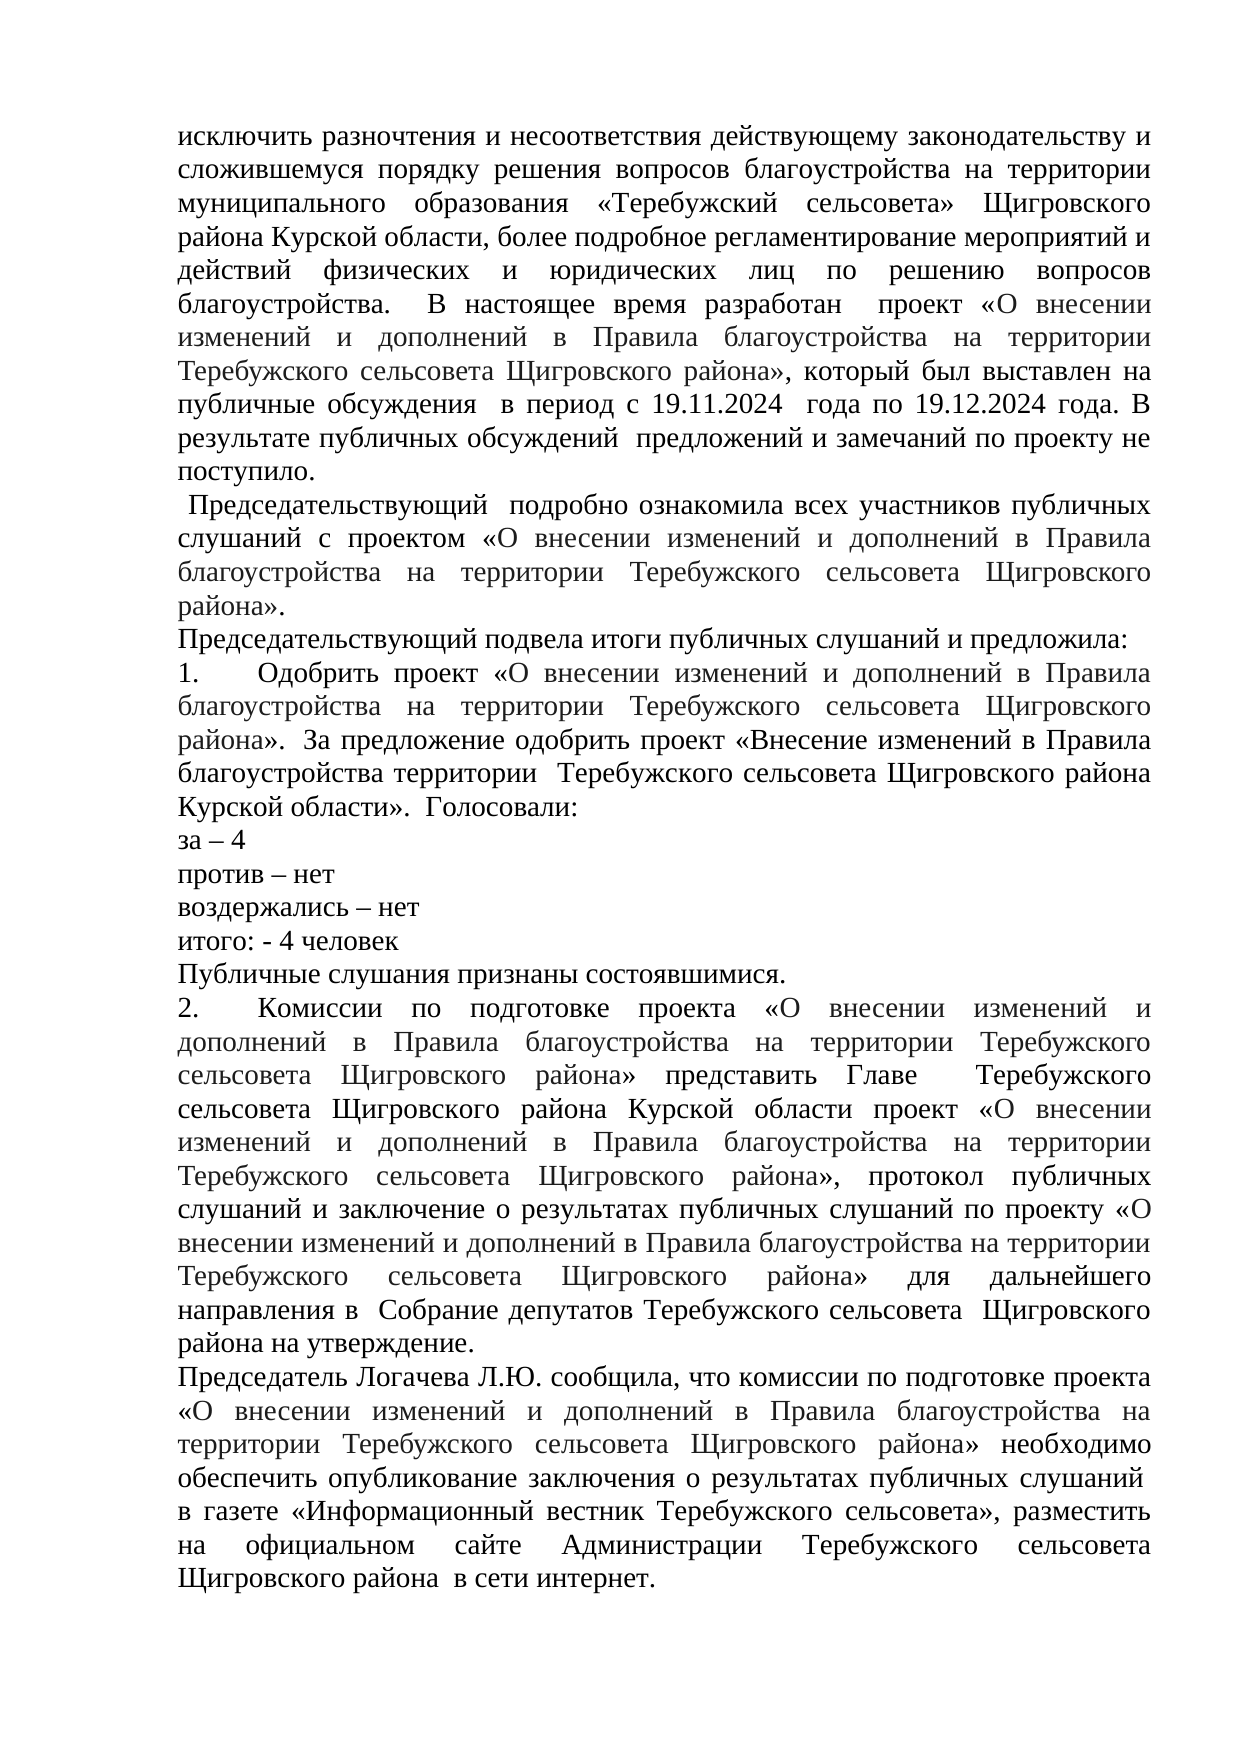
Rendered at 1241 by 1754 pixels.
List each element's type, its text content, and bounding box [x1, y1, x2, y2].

text итого: - 4 человек [177, 923, 1152, 957]
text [177, 118, 1152, 487]
text за – 4 [177, 822, 1152, 856]
text Председательствующий подробно ознакомила всех участников публичных слушаний с проектом «О внесении изменений и дополнений в Правила благоустройства на территории Теребужского сельсовета Щигровского района». [177, 487, 1152, 621]
text Председательствующий подвела итоги публичных слушаний и предложила: [177, 621, 1152, 655]
text против – нет [177, 856, 1152, 889]
text 1. Одобрить проект «О внесении изменений и дополнений в Правила благоустройства на территории Теребужского сельсовета Щигровского района». За предложение одобрить проект «Внесение изменений в Правила благоустройства территории Теребужского сельсовета Щигровского района Курской области». Голосовали: [177, 655, 1152, 822]
text Председатель Логачева Л.Ю. сообщила, что комиссии по подготовке проекта «О внесении изменений и дополнений в Правила благоустройства на территории Теребужского сельсовета Щигровского района» необходимо обеспечить опубликование заключения о результатах публичных слушаний в газете «Информационный вестник Теребужского сельсовета», разместить на официальном сайте Администрации Теребужского сельсовета Щигровского района в сети интернет. [177, 1359, 1152, 1594]
text воздержались – нет [177, 889, 1152, 923]
text Публичные слушания признаны состоявшимися. [177, 957, 1152, 990]
text 2. Комиссии по подготовке проекта «О внесении изменений и дополнений в Правила благоустройства на территории Теребужского сельсовета Щигровского района» представить Главе Теребужского сельсовета Щигровского района Курской области проект «О внесении изменений и дополнений в Правила благоустройства на территории Теребужского сельсовета Щигровского района», протокол публичных слушаний и заключение о результатах публичных слушаний по проекту «О внесении изменений и дополнений в Правила благоустройства на территории Теребужского сельсовета Щигровского района» для дальнейшего направления в Собрание депутатов Теребужского сельсовета Щигровского района на утверждение. [177, 990, 1152, 1359]
